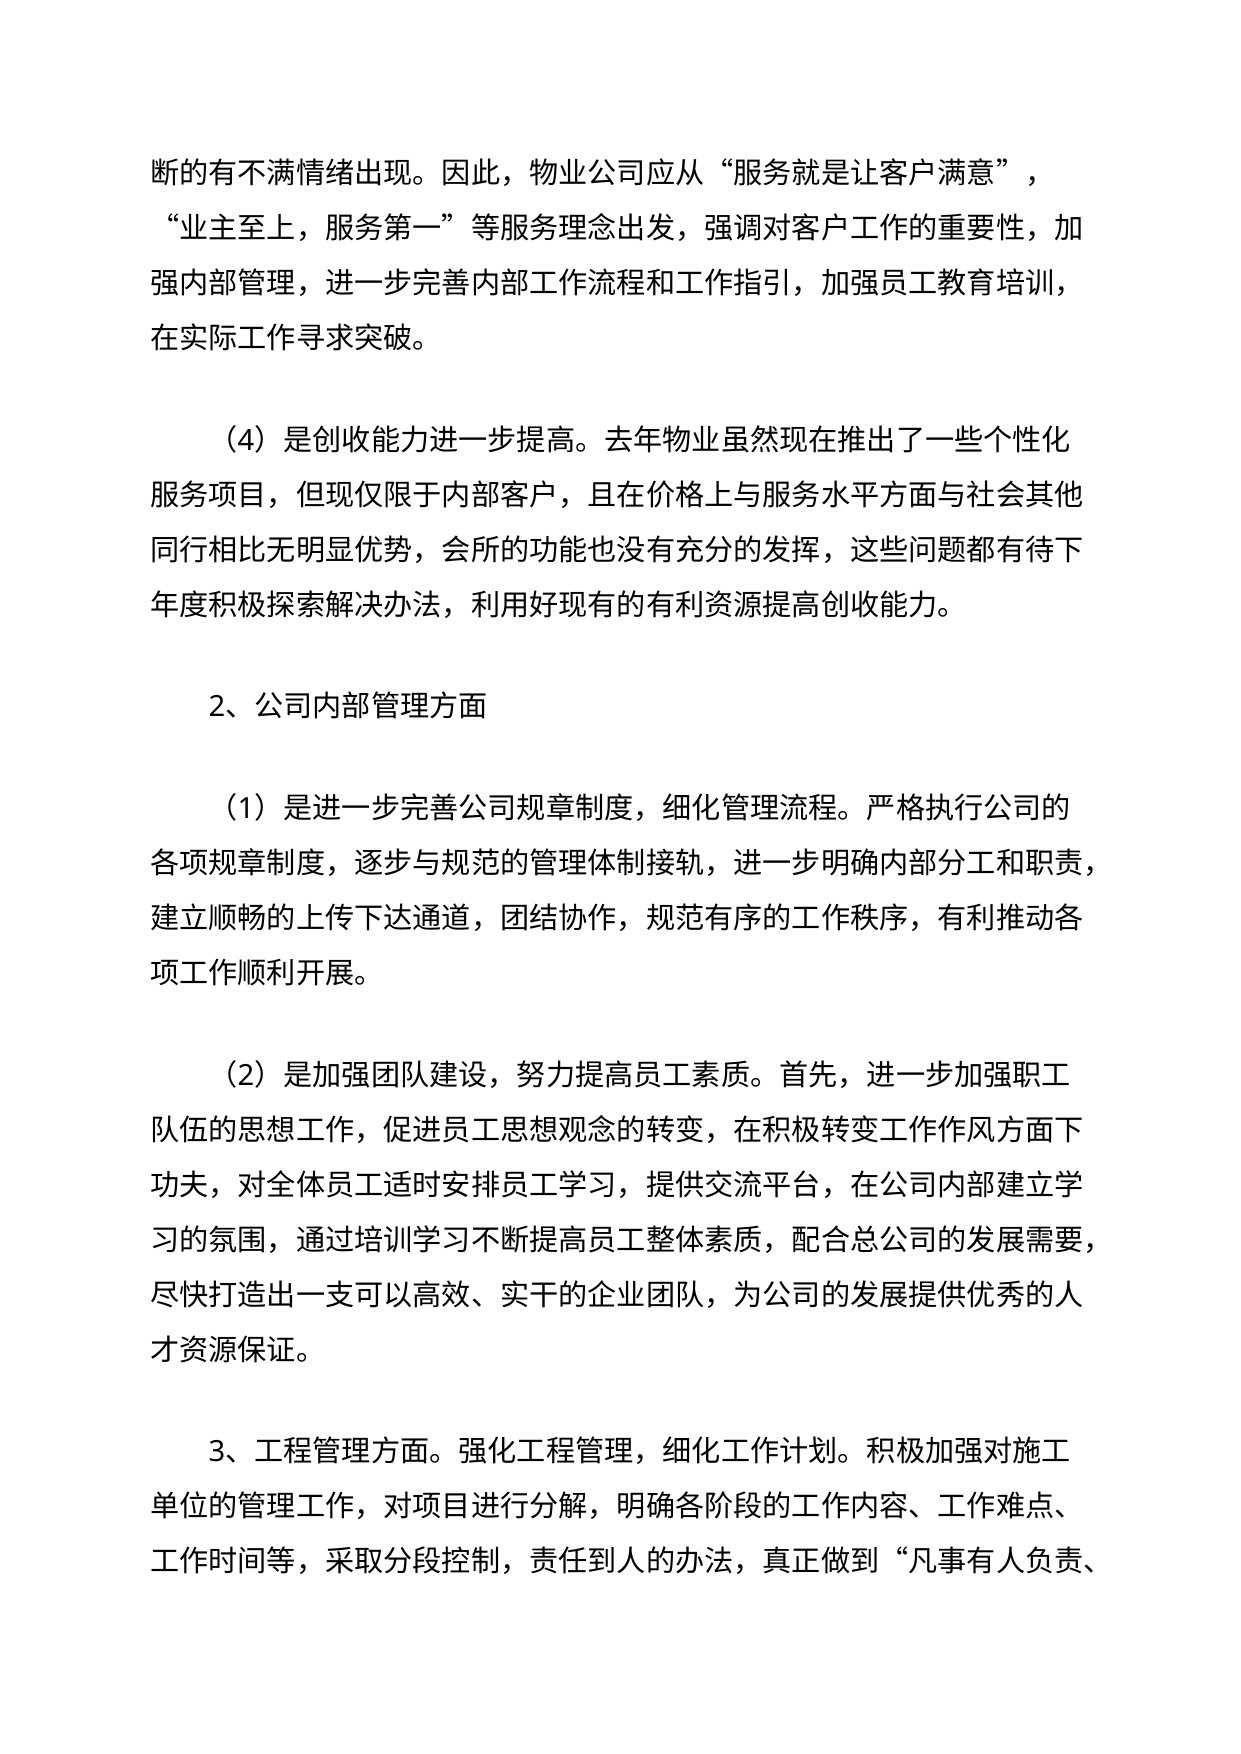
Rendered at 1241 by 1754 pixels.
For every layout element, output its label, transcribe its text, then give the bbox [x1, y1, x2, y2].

text （4）是创收能力进一步提高。去年物业虽然现在推出了一些个性化服务项目，但现仅限于内部客户，且在价格上与服务水平方面与社会其他同行相比无明显优势，会所的功能也没有充分的发挥，这些问题都有待下年度积极探索解决办法，利用好现有的有利资源提高创收能力。 [150, 416, 1090, 623]
text （2）是加强团队建设，努力提高员工素质。首先，进一步加强职工队伍的思想工作，促进员工思想观念的转变，在积极转变工作作风方面下功夫，对全体员工适时安排员工学习，提供交流平台，在公司内部建立学习的氛围，通过培训学习不断提高员工整体素质，配合总公司的发展需要，尽快打造出一支可以高效、实干的企业团队，为公司的发展提供优秀的人才资源保证。 [150, 1052, 1090, 1368]
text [150, 1428, 1090, 1580]
text （1）是进一步完善公司规章制度，细化管理流程。严格执行公司的各项规章制度，逐步与规范的管理体制接轨，进一步明确内部分工和职责，建立顺畅的上传下达通道，团结协作，规范有序的工作秩序，有利推动各项工作顺利开展。 [150, 785, 1090, 992]
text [150, 150, 1090, 357]
text 2、公司内部管理方面 [150, 683, 1090, 725]
